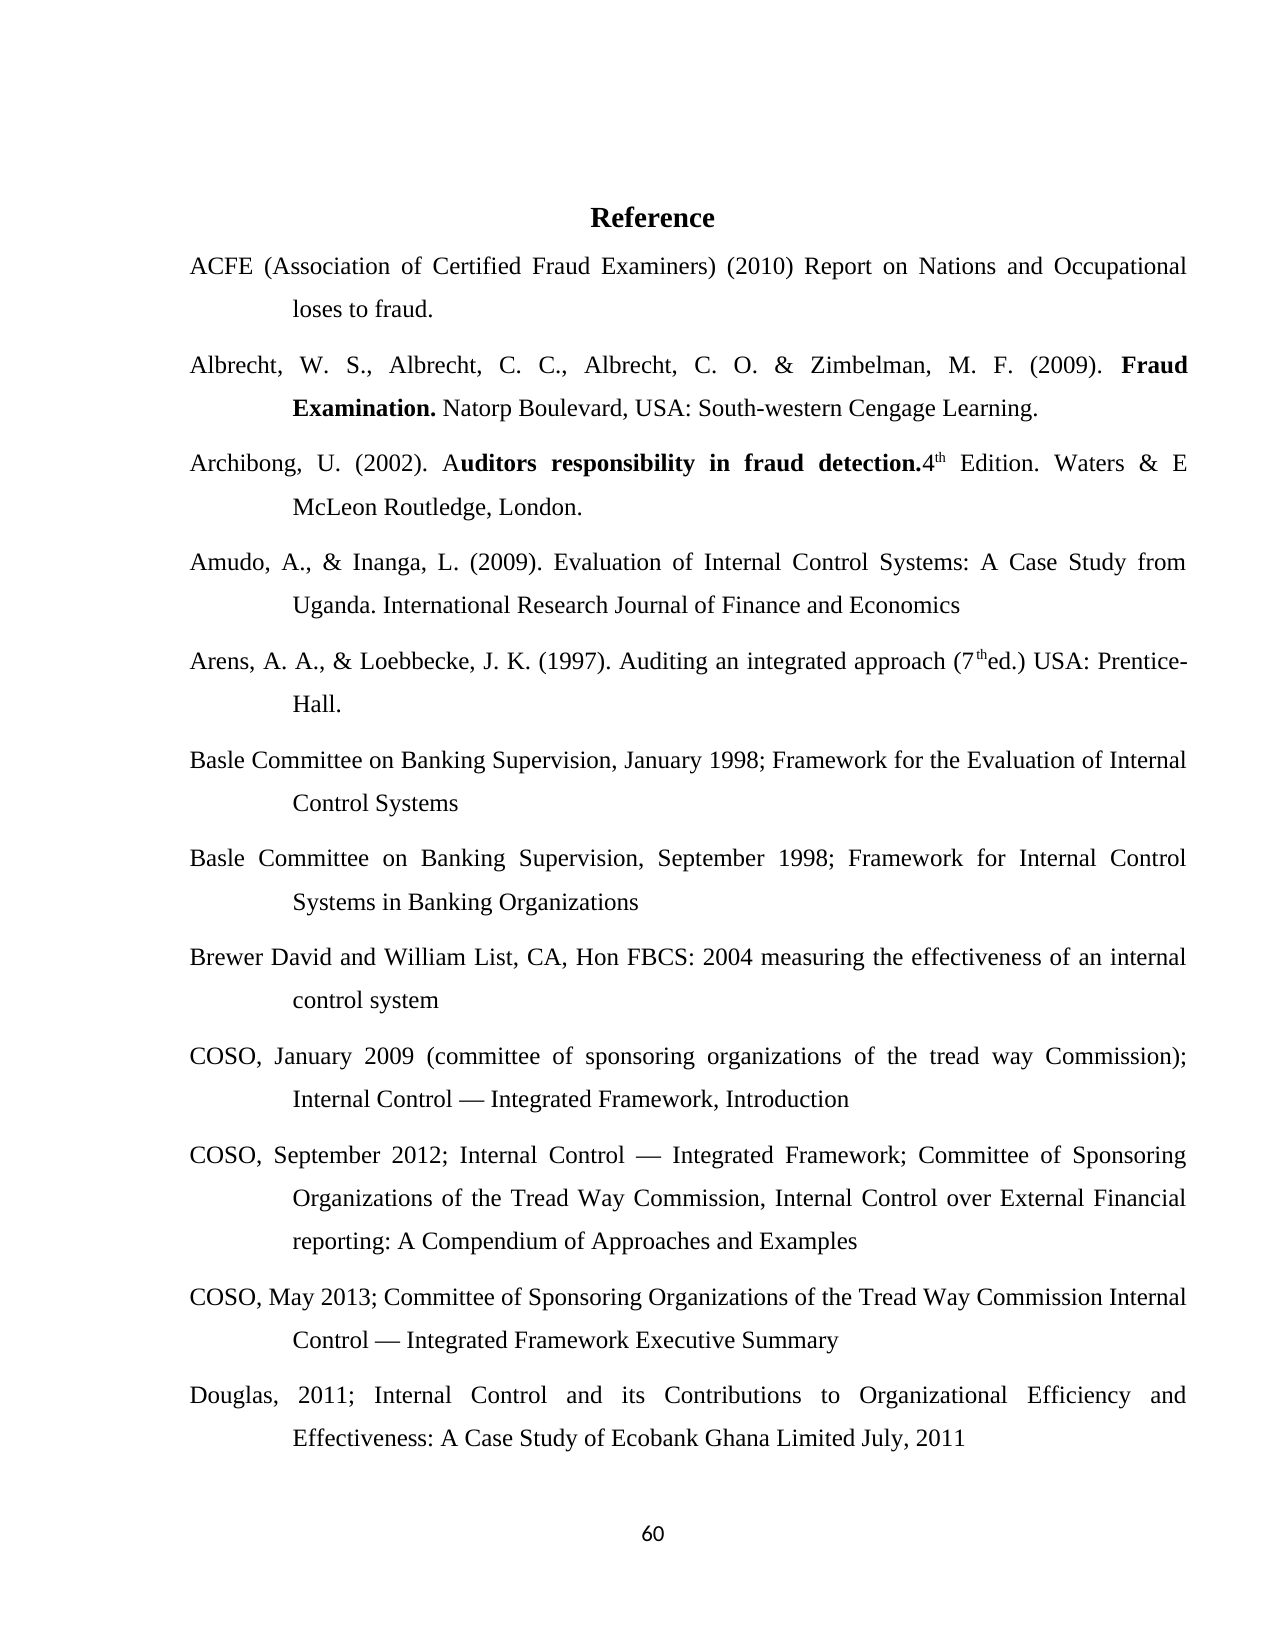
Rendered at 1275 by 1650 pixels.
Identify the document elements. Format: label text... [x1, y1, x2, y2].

text ACFE (Association of Certified Fraud Examiners) (2010) Report on Nations and Occupational loses to fraud. [189, 251, 1188, 323]
text COSO, September 2012; Internal Control — Integrated Framework; Committee of Sponsoring Organizations of the Tread Way Commission, Internal Control over External Financial reporting: A Compendium of Approaches and Examples [189, 1140, 1188, 1255]
subtitle Reference [180, 200, 1125, 233]
text Brewer David and William List, CA, Hon FBCS: 2004 measuring the effectiveness of an internal control system [189, 942, 1188, 1014]
text Amudo, A., & Inanga, L. (2009). Evaluation of Internal Control Systems: A Case Study from Uganda. International Research Journal of Finance and Economics [189, 547, 1188, 619]
text Albrecht, W. S., Albrecht, C. C., Albrecht, C. O. & Zimbelman, M. F. (2009). Fraud Examination. Natorp Boulevard, USA: South-western Cengage Learning. [189, 350, 1188, 422]
text COSO, May 2013; Committee of Sponsoring Organizations of the Tread Way Commission Internal Control — Integrated Framework Executive Summary [189, 1282, 1188, 1353]
text COSO, January 2009 (committee of sponsoring organizations of the tread way Commission); Internal Control — Integrated Framework, Introduction [189, 1041, 1188, 1113]
text Basle Committee on Banking Supervision, January 1998; Framework for the Evaluation of Internal Control Systems [189, 745, 1188, 817]
text Basle Committee on Banking Supervision, September 1998; Framework for Internal Control Systems in Banking Organizations [189, 843, 1188, 915]
text Douglas, 2011; Internal Control and its Contributions to Organizational Efficiency and Effectiveness: A Case Study of Ecobank Ghana Limited July, 2011 [189, 1380, 1188, 1452]
text Arens, A. A., & Loebbecke, J. K. (1997). Auditing an integrated approach (7thed.) USA: Prentice-Hall. [189, 646, 1188, 718]
text Archibong, U. (2002). Auditors responsibility in fraud detection.4th Edition. Waters & E McLeon Routledge, London. [189, 448, 1188, 520]
